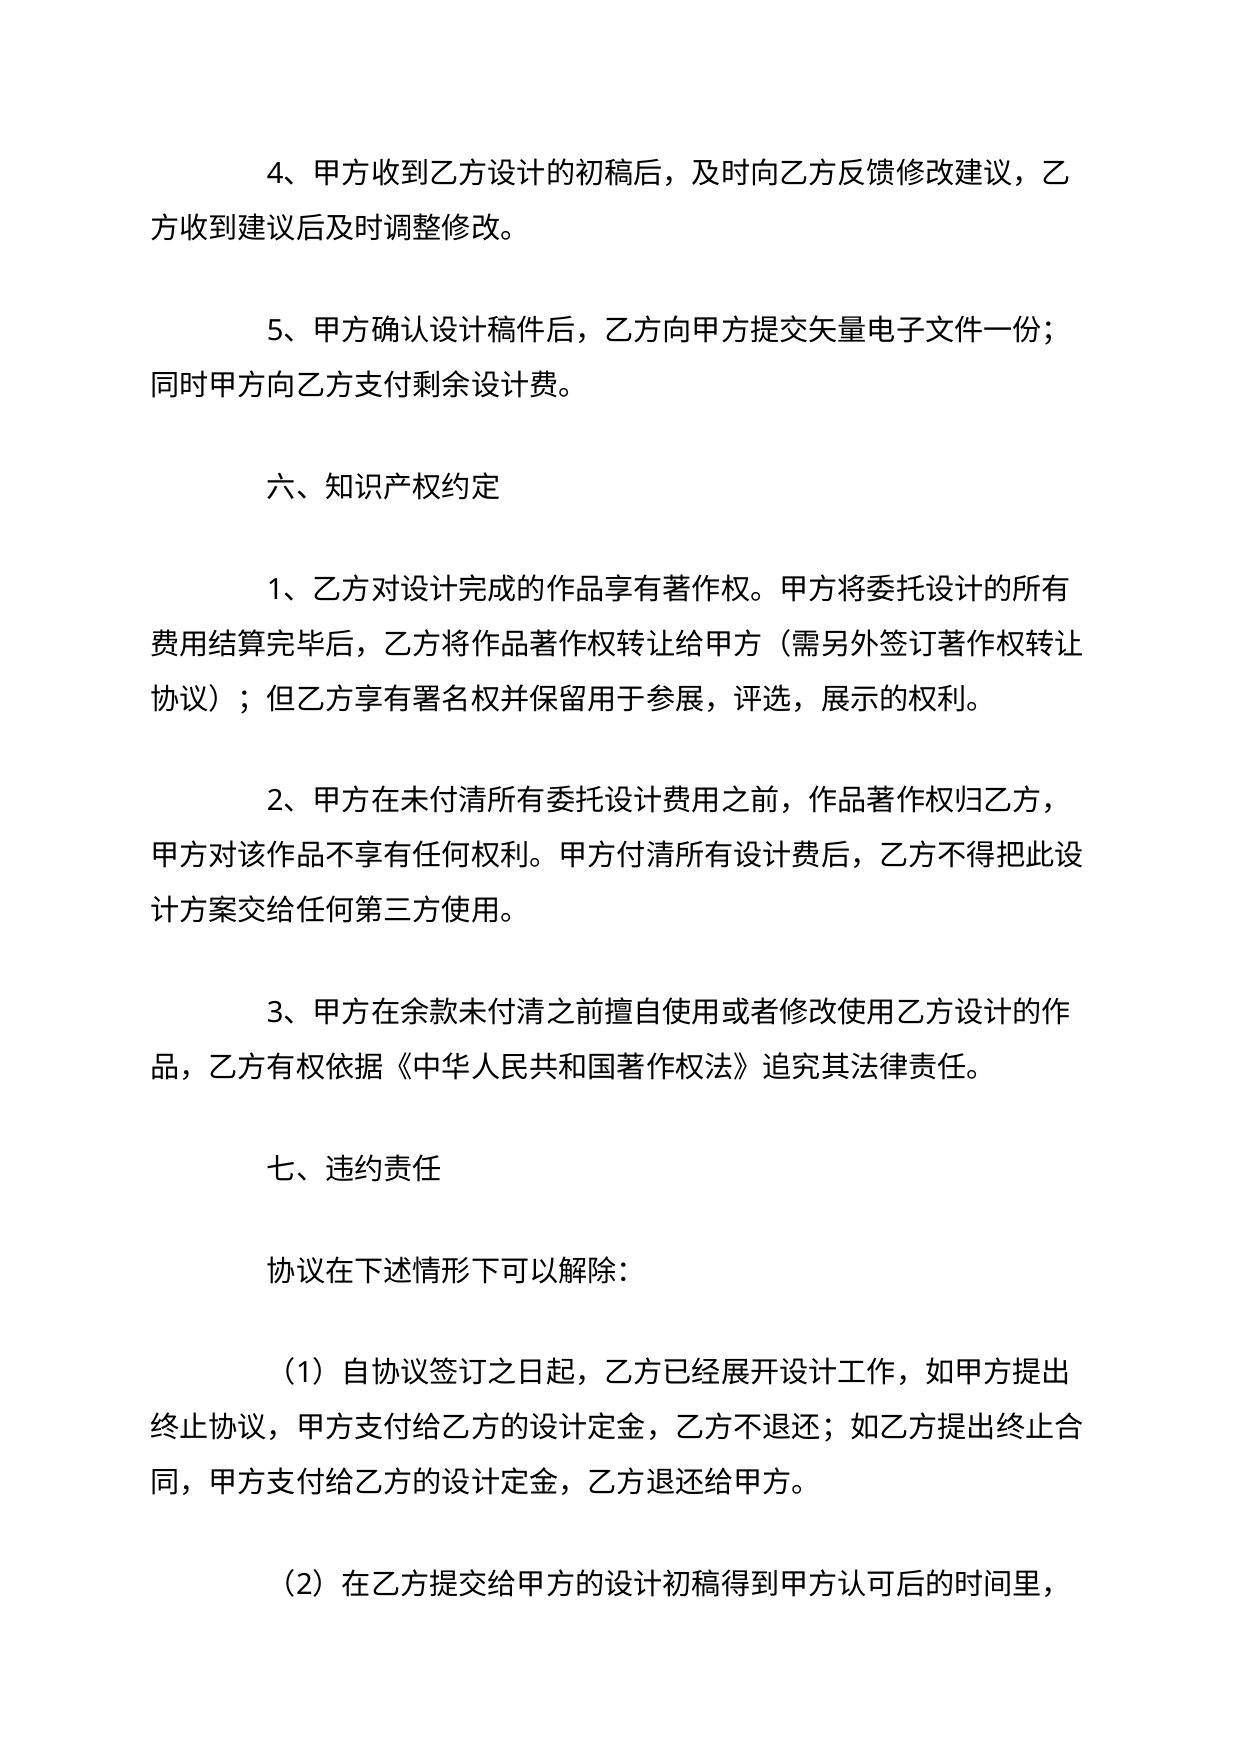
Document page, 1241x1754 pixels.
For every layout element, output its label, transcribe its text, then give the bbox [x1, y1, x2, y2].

text （1）自协议签订之日起，乙方已经展开设计工作，如甲方提出终止协议，甲方支付给乙方的设计定金，乙方不退还；如乙方提出终止合同，甲方支付给乙方的设计定金，乙方退还给甲方。 [150, 1349, 1090, 1501]
text 六、知识产权约定 [150, 463, 1090, 506]
text 4、甲方收到乙方设计的初稿后，及时向乙方反馈修改建议，乙方收到建议后及时调整修改。 [150, 150, 1090, 247]
text 2、甲方在未付清所有委托设计费用之前，作品著作权归乙方，甲方对该作品不享有任何权利。甲方付清所有设计费后，乙方不得把此设计方案交给任何第三方使用。 [150, 777, 1090, 929]
text 七、违约责任 [150, 1145, 1090, 1188]
text 协议在下述情形下可以解除： [150, 1247, 1090, 1289]
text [150, 1561, 1090, 1603]
text 3、甲方在余款未付清之前擅自使用或者修改使用乙方设计的作品，乙方有权依据《中华人民共和国著作权法》追究其法律责任。 [150, 989, 1090, 1086]
text 1、乙方对设计完成的作品享有著作权。甲方将委托设计的所有费用结算完毕后，乙方将作品著作权转让给甲方（需另外签订著作权转让协议）；但乙方享有署名权并保留用于参展，评选，展示的权利。 [150, 565, 1090, 717]
text 5、甲方确认设计稿件后，乙方向甲方提交矢量电子文件一份；同时甲方向乙方支付剩余设计费。 [150, 307, 1090, 404]
